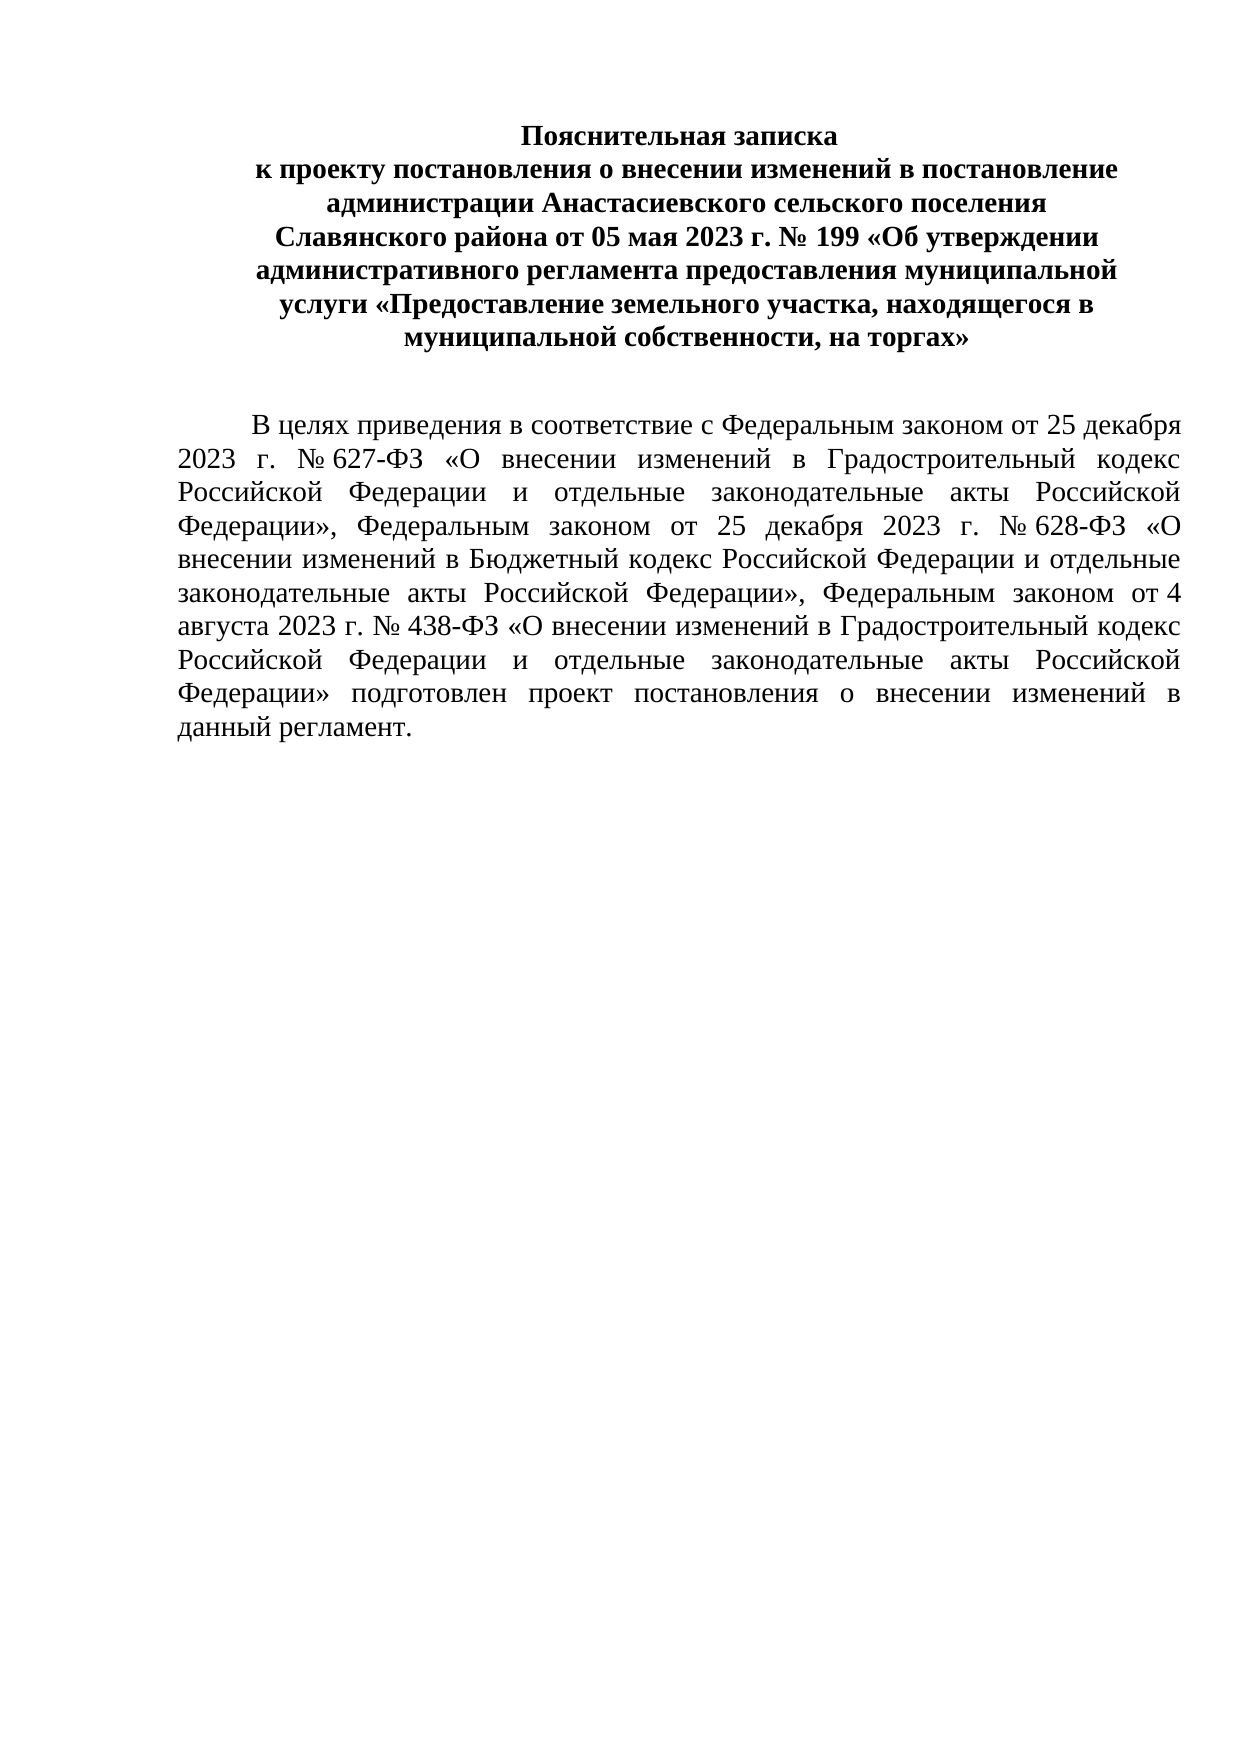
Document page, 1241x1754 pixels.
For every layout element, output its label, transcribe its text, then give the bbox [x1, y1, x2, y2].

text к проекту постановления о внесении изменений в постановление администрации Анастасиевского сельского поселения Славянского района от 05 мая 2023 г. № 199 «Об утверждении административного регламента предоставления муниципальной услуги «Предоставление земельного участка, находящегося в муниципальной собственности, на торгах» [251, 152, 1122, 353]
text Пояснительная записка [177, 118, 1181, 152]
text В целях приведения в соответствие с Федеральным законом от 25 декабря 2023 г. № 627-ФЗ «О внесении изменений в Градостроительный кодекс Российской Федерации и отдельные законодательные акты Российской Федерации», Федеральным законом от 25 декабря 2023 г. № 628-ФЗ «О внесении изменений в Бюджетный кодекс Российской Федерации и отдельные законодательные акты Российской Федерации», Федеральным законом от 4 августа 2023 г. № 438-ФЗ «О внесении изменений в Градостроительный кодекс Российской Федерации и отдельные законодательные акты Российской Федерации» подготовлен проект постановления о внесении изменений в данный регламент. [177, 407, 1181, 743]
